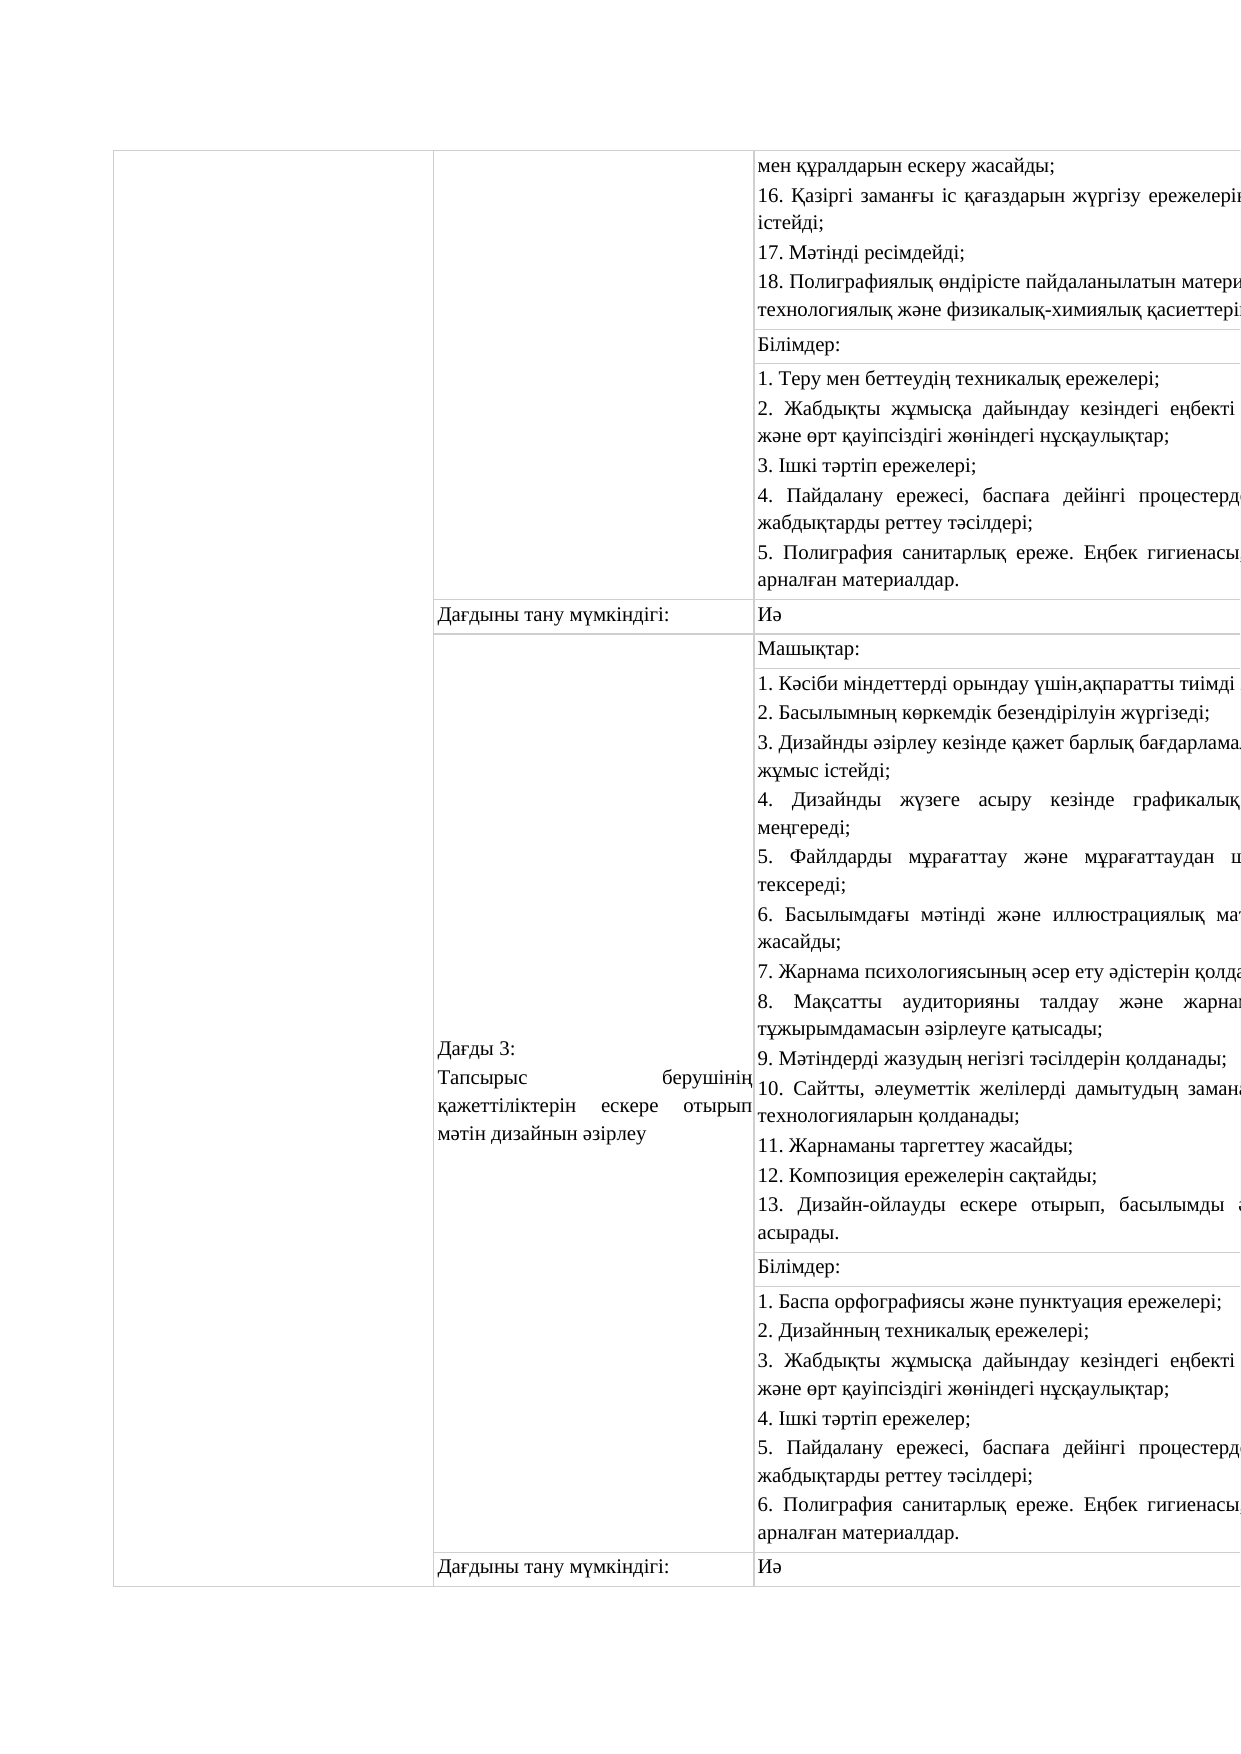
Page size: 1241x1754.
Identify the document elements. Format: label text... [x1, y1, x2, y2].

table_cell Білімдер: [755, 330, 1240, 363]
table_cell Машықтар: [755, 635, 1240, 668]
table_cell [755, 151, 1240, 329]
table_cell 1. Теру мен беттеудің техникалық ережелері; 2. Жабдықты жұмысқа дайындау кезіндегі еңбекті қорғау, техника және өрт қауіпсіздігі жөніндегі нұсқаулықтар; 3. Ішкі тәртіп ережелері; 4. Пайдалану ережесі, баспаға дейінгі процестерде қолданылатын жабдықтарды реттеу тәсілдері; 5. Полиграфия санитарлық ереже. Еңбек гигиенасы, баспаханаларға арналған материалдар. [755, 364, 1240, 599]
table_cell Иә [755, 1553, 1240, 1586]
table_cell 1. Баспа орфографиясы және пунктуация ережелері; 2. Дизайнның техникалық ережелері; 3. Жабдықты жұмысқа дайындау кезіндегі еңбекті қорғау, техника және өрт қауіпсіздігі жөніндегі нұсқаулықтар; 4. Ішкі тәртіп ережелер; 5. Пайдалану ережесі, баспаға дейінгі процестерде қолданылатын жабдықтарды реттеу тәсілдері; 6. Полиграфия санитарлық ереже. Еңбек гигиенасы, баспаханаларға арналған материалдар. [755, 1287, 1240, 1552]
table_cell Дағдыны тану мүмкіндігі: [434, 600, 753, 633]
table_cell Білімдер: [755, 1253, 1240, 1286]
table_cell Дағдыны тану мүмкіндігі: [434, 1553, 753, 1586]
table_cell Дағды 3: Тапсырыс берушінің қажеттіліктерін ескере отырып мәтін дизайнын әзірлеу [434, 635, 753, 1552]
table_cell Иә [755, 600, 1240, 633]
table_cell 1. Кәсіби міндеттерді орындау үшін,ақпаратты тиімді іздейді; 2. Басылымның көркемдік безендірілуін жүргізеді; 3. Дизайнды әзірлеу кезінде қажет барлық бағдарламалық жасақтамада жұмыс істейді; 4. Дизайнды жүзеге асыру кезінде графикалық редакторларды меңгереді; 5. Файлдарды мұрағаттау және мұрағаттаудан шығару, вирусқа тексереді; 6. Басылымдағы мәтінді және иллюстрациялық материалды беттеу жасайды; 7. Жарнама психологиясының әсер ету әдістерін қолданады; 8. Мақсатты аудиторияны талдау және жарнама науқанының тұжырымдамасын әзірлеуге қатысады; 9. Мәтіндерді жазудың негізгі тәсілдерін қолданады; 10. Сайтты, әлеуметтік желілерді дамытудың заманауи әдістері мен технологияларын қолданады; 11. Жарнаманы таргеттеу жасайды; 12. Композиция ережелерін сақтайды; 13. Дизайн-ойлауды ескере отырып, басылымды әзірлеуді жүзеге асырады. [755, 669, 1240, 1252]
